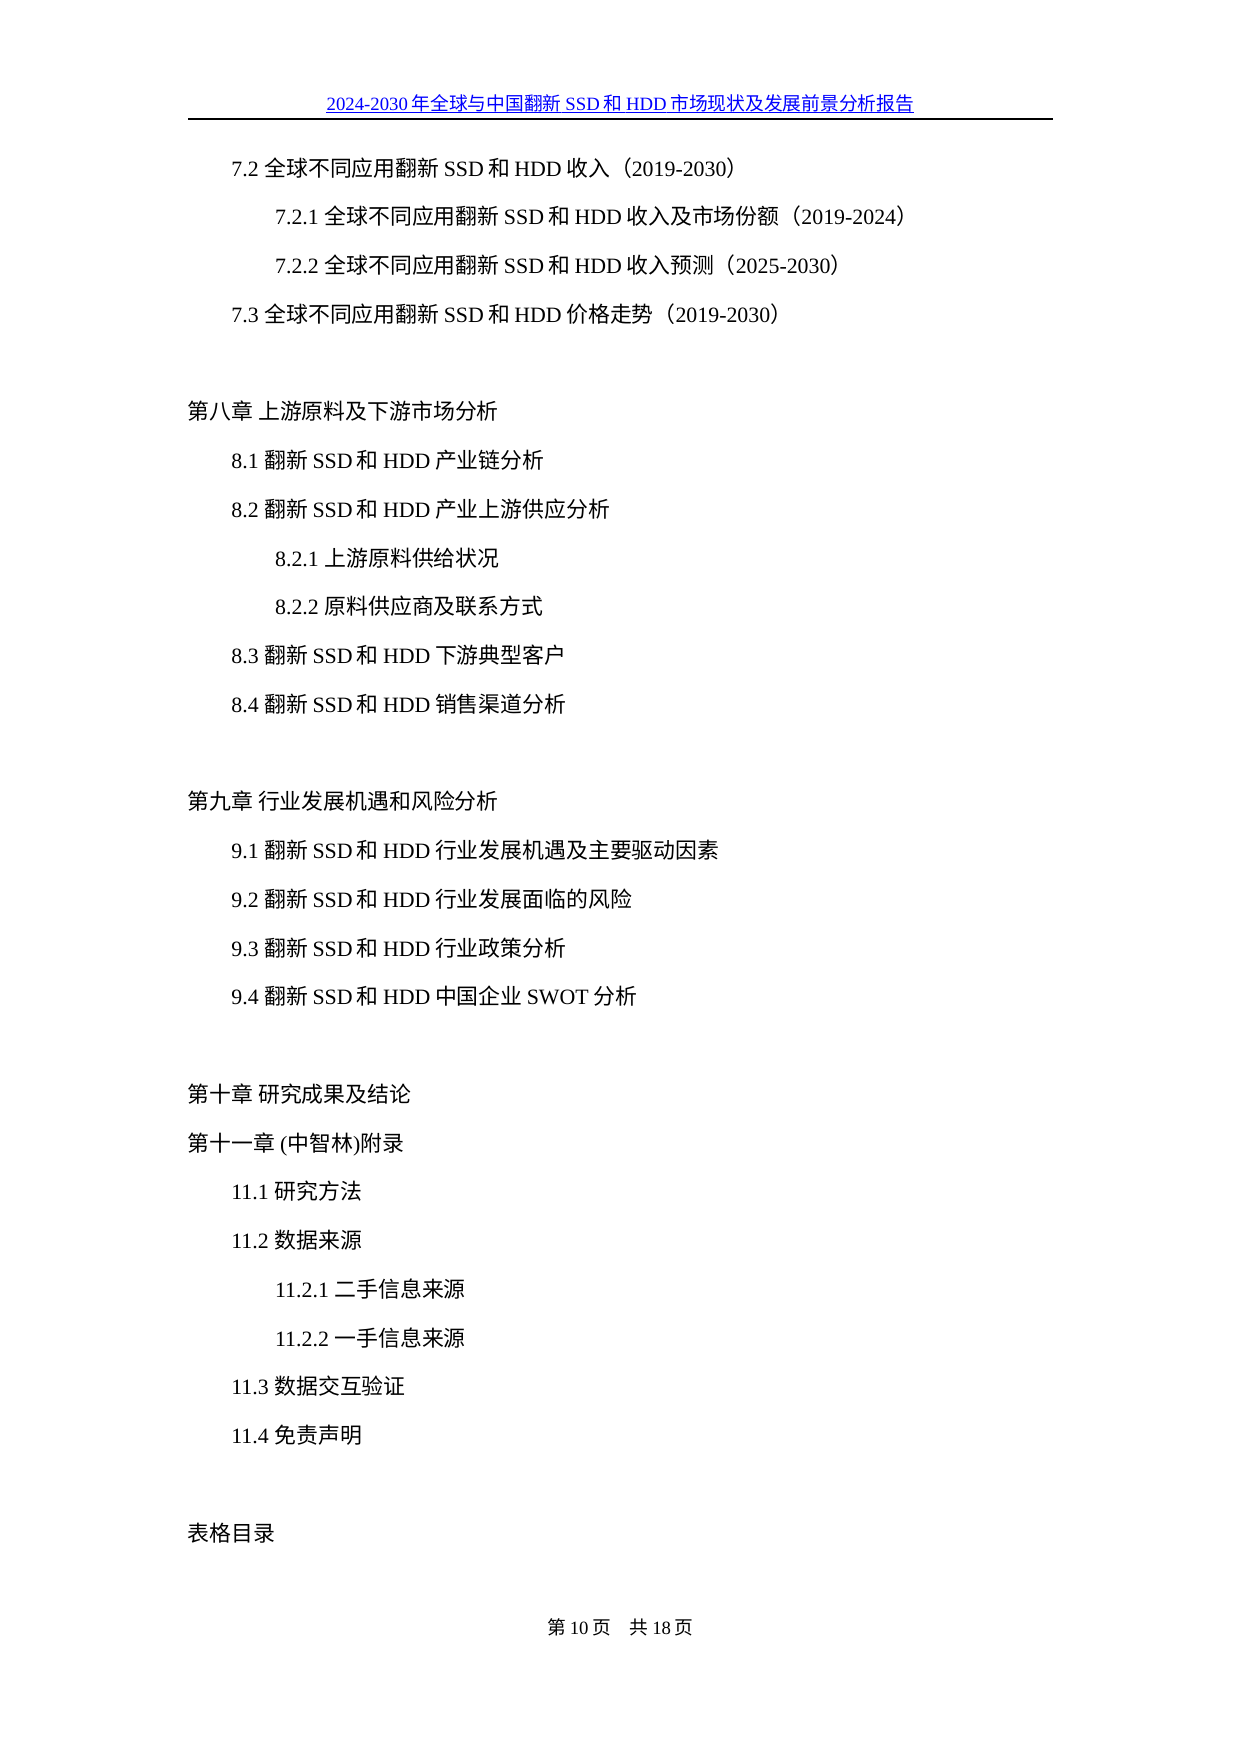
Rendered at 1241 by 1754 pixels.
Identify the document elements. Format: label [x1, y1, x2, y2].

text [187, 150, 1053, 1548]
